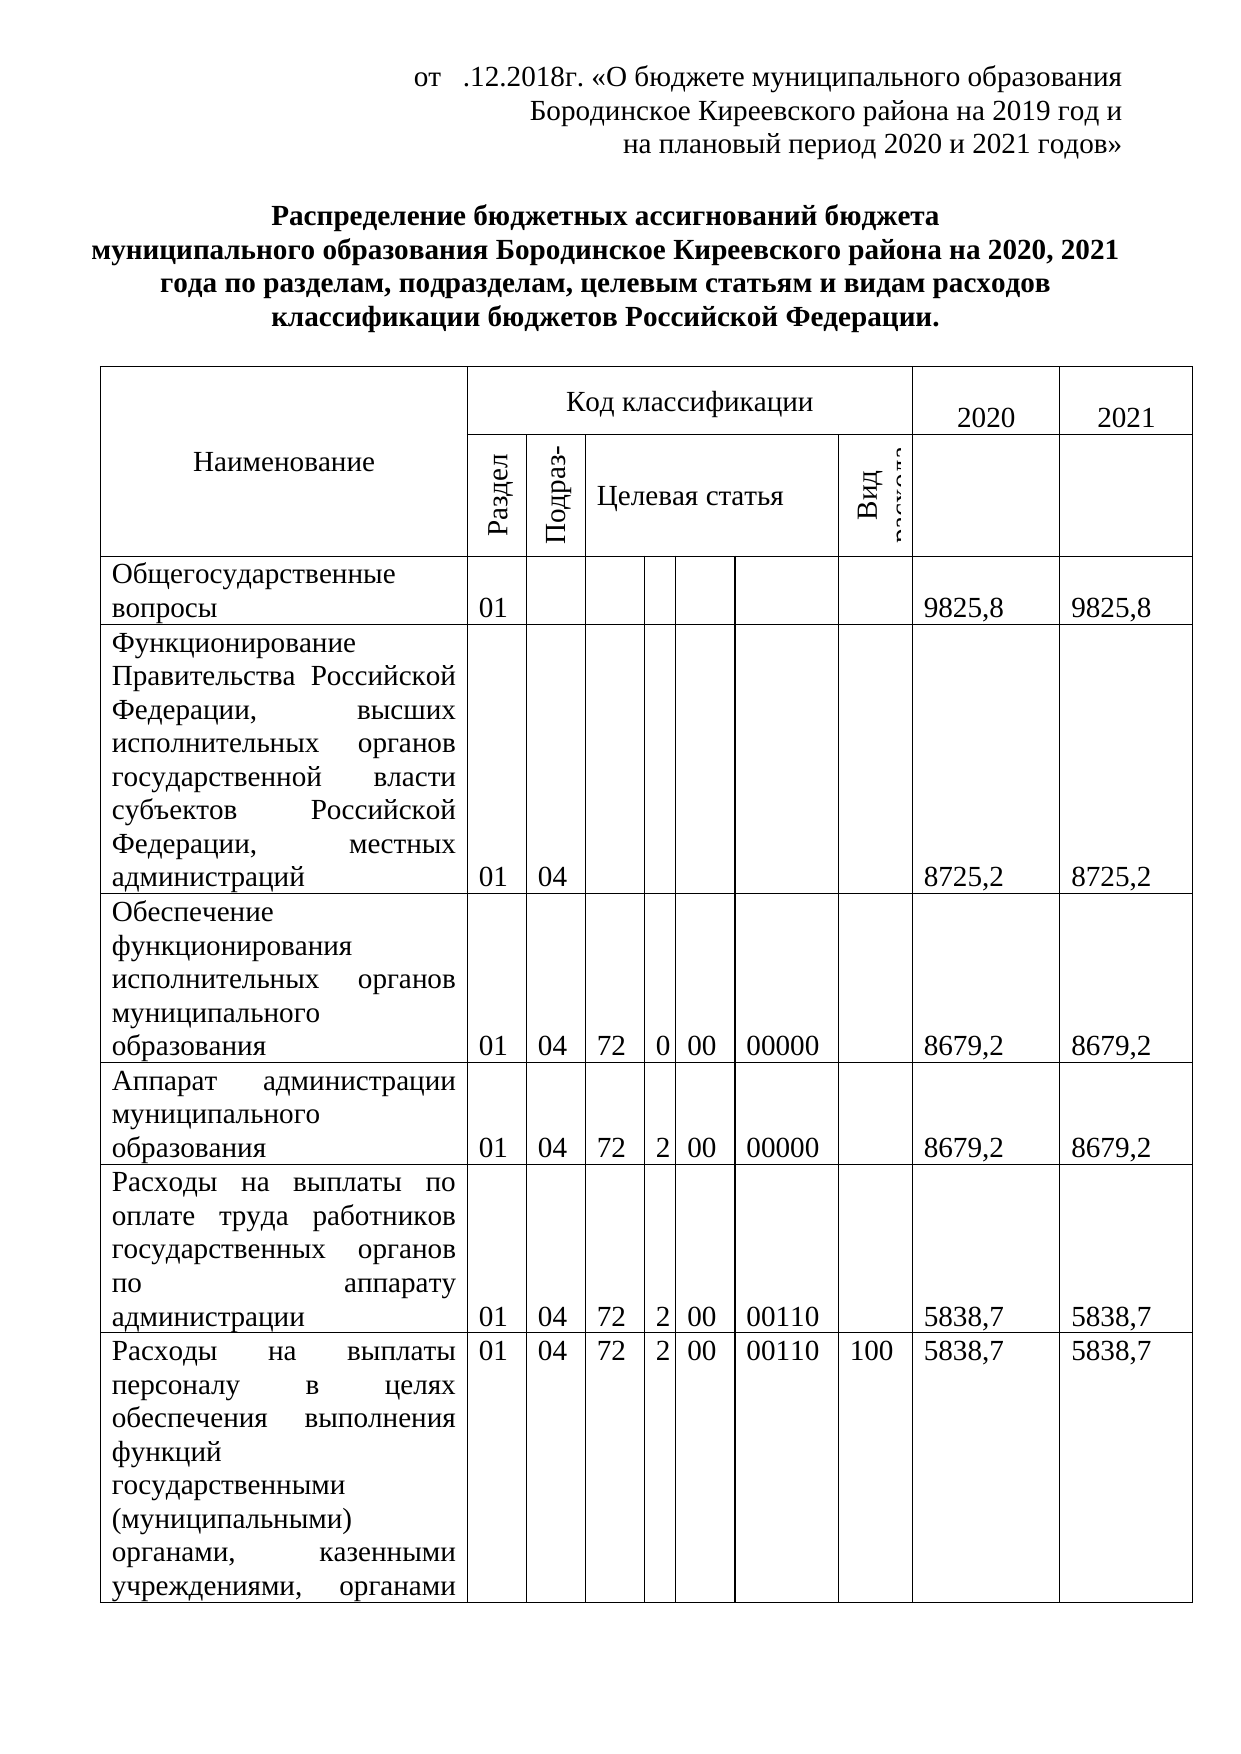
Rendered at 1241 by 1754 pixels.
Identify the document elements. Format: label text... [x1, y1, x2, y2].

table_cell [1060, 435, 1192, 556]
table_cell 72 [586, 1333, 644, 1602]
table_cell 00110 [736, 1165, 838, 1332]
table_cell [645, 625, 675, 893]
table_cell 9825,8 [1060, 557, 1192, 624]
table_cell [839, 625, 912, 893]
table_cell 9825,8 [913, 557, 1059, 624]
table_cell 0 [645, 894, 675, 1062]
table_cell 5838,7 [913, 1333, 1059, 1602]
table_cell 04 [527, 1165, 585, 1332]
table_cell 04 [527, 1333, 585, 1602]
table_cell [101, 1333, 467, 1602]
table_cell 5838,7 [913, 1165, 1059, 1332]
table_header 2021 [1060, 367, 1192, 434]
table_cell 72 [586, 1063, 644, 1163]
table_cell Подраз-дел [527, 435, 585, 556]
table_cell 00110 [736, 1333, 838, 1602]
table_cell 01 [468, 557, 526, 624]
table_cell 00 [676, 1063, 734, 1163]
text муниципального образования Бородинское Киреевского района на 2020, 2021 года по разделам, подразделам, целевым статьям и видам расходов [89, 232, 1122, 299]
table_header Код классификации [468, 367, 912, 434]
table_cell 8679,2 [1060, 894, 1192, 1062]
table_cell 01 [468, 1333, 526, 1602]
table_cell Аппарат администрации муниципального образования [101, 1063, 467, 1163]
table_cell Общегосударственные вопросы [101, 557, 467, 624]
table_cell [913, 435, 1059, 556]
table_cell 5838,7 [1060, 1165, 1192, 1332]
table_cell [586, 625, 644, 893]
table_cell 8679,2 [913, 1063, 1059, 1163]
table_cell 2 [645, 1165, 675, 1332]
table_cell [676, 625, 734, 893]
text классификации бюджетов Российской Федерации. [89, 299, 1122, 332]
table_cell 00000 [736, 1063, 838, 1163]
table_cell 72 [586, 1165, 644, 1332]
table_cell [839, 557, 912, 624]
table_cell 00 [676, 894, 734, 1062]
table_cell 01 [468, 1063, 526, 1163]
table_cell 8725,2 [1060, 625, 1192, 893]
table_cell [676, 557, 734, 624]
text на плановый период 2020 и 2021 годов» [89, 126, 1122, 160]
table_cell [839, 894, 912, 1062]
table_cell 01 [468, 625, 526, 893]
table_cell [839, 1165, 912, 1332]
table_cell [736, 557, 838, 624]
table_cell [527, 557, 585, 624]
table_cell 72 [586, 894, 644, 1062]
table_cell 100 [839, 1333, 912, 1602]
table_cell 04 [527, 625, 585, 893]
table_cell 04 [527, 894, 585, 1062]
text Бородинское Киреевского района на 2019 год и [89, 93, 1122, 126]
table_cell Функционирование Правительства Российской Федерации, высших исполнительных органов государственной власти субъектов Российской Федерации, местных администраций [101, 625, 467, 893]
table_cell 00 [676, 1333, 734, 1602]
table_cell 5838,7 [1060, 1333, 1192, 1602]
table_cell [736, 625, 838, 893]
table_header 2020 [913, 367, 1059, 434]
table_cell [839, 1063, 912, 1163]
table_cell 2 [645, 1063, 675, 1163]
table_cell Расходы на выплаты по оплате труда работников государственных органов по аппарату администрации [101, 1165, 467, 1332]
table_cell 8679,2 [913, 894, 1059, 1062]
table_cell 8679,2 [1060, 1063, 1192, 1163]
table_cell 2 [645, 1333, 675, 1602]
table_cell [645, 557, 675, 624]
table_cell Целевая статья [586, 435, 838, 556]
table_cell [586, 557, 644, 624]
table_cell 01 [468, 894, 526, 1062]
table_header Наименование [101, 367, 467, 556]
table_cell 8725,2 [913, 625, 1059, 893]
table_cell 00000 [736, 894, 838, 1062]
table_cell Вид расхода [839, 435, 912, 556]
text от .12.2018г. «О бюджете муниципального образования [89, 59, 1122, 93]
table_cell 00 [676, 1165, 734, 1332]
table_cell Раздел [468, 435, 526, 556]
table_cell Обеспечение функционирования исполнительных органов муниципального образования [101, 894, 467, 1062]
table_cell 04 [527, 1063, 585, 1163]
text Распределение бюджетных ассигнований бюджета [89, 198, 1122, 232]
table_cell 01 [468, 1165, 526, 1332]
